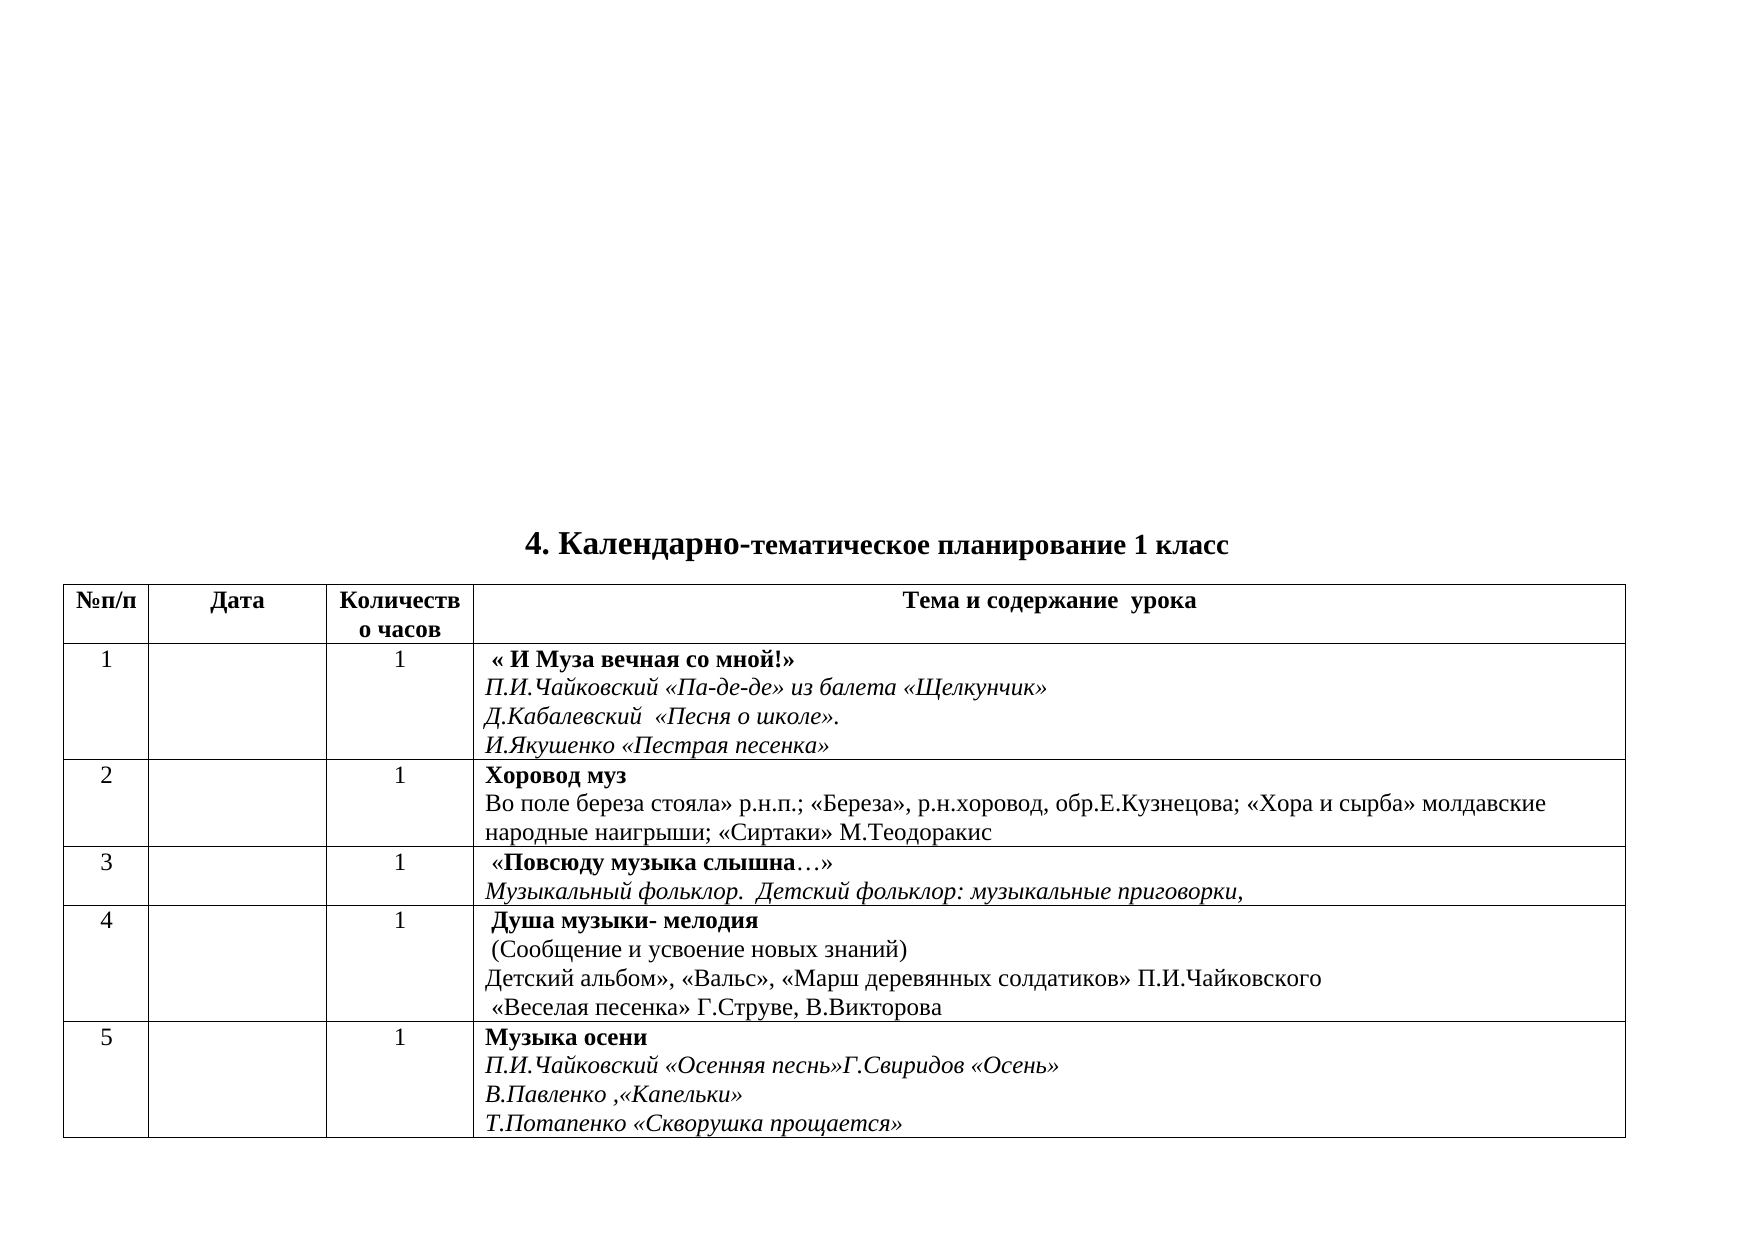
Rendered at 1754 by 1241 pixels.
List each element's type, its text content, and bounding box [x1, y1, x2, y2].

table_cell [149, 760, 326, 846]
table_cell [149, 906, 326, 1021]
table_cell [149, 847, 326, 904]
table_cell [474, 1022, 1625, 1137]
table_cell 3 [64, 847, 148, 904]
table_cell 2 [64, 760, 148, 846]
table_cell 1 [327, 760, 473, 846]
text 4. Календарно-тематическое планирование 1 класс [75, 534, 1679, 559]
table_cell 1 [327, 906, 473, 1021]
table_cell «Повсюду музыка слышна…» Музыкальный фольклор. Детский фольклор: музыкальные приговорки, [474, 847, 1625, 904]
table_cell [149, 644, 326, 759]
table_cell « И Муза вечная со мной!» П.И.Чайковский «Па-де-де» из балета «Щелкунчик» Д.Кабалевский «Песня о школе». И.Якушенко «Пестрая песенка» [474, 644, 1625, 759]
table_cell 1 [327, 1022, 473, 1137]
table_cell 1 [327, 644, 473, 759]
table_header Тема и содержание урока [474, 585, 1625, 643]
table_header №п/п [64, 585, 148, 643]
table_cell [149, 1022, 326, 1137]
table_cell 4 [64, 906, 148, 1021]
table_header Количество часов [327, 585, 473, 643]
table_cell 1 [64, 644, 148, 759]
table_cell Душа музыки- мелодия (Сообщение и усвоение новых знаний) Детский альбом», «Вальс», «Марш деревянных солдатиков» П.И.Чайковского «Веселая песенка» Г.Струве, В.Викторова [474, 906, 1625, 1021]
table_header Дата [149, 585, 326, 643]
table_cell 5 [64, 1022, 148, 1137]
table_cell Хоровод муз Во поле береза стояла» р.н.п.; «Береза», р.н.хоровод, обр.Е.Кузнецова; «Хора и сырба» молдавские народные наигрыши; «Сиртаки» М.Теодоракис [474, 760, 1625, 846]
table_cell 1 [327, 847, 473, 904]
